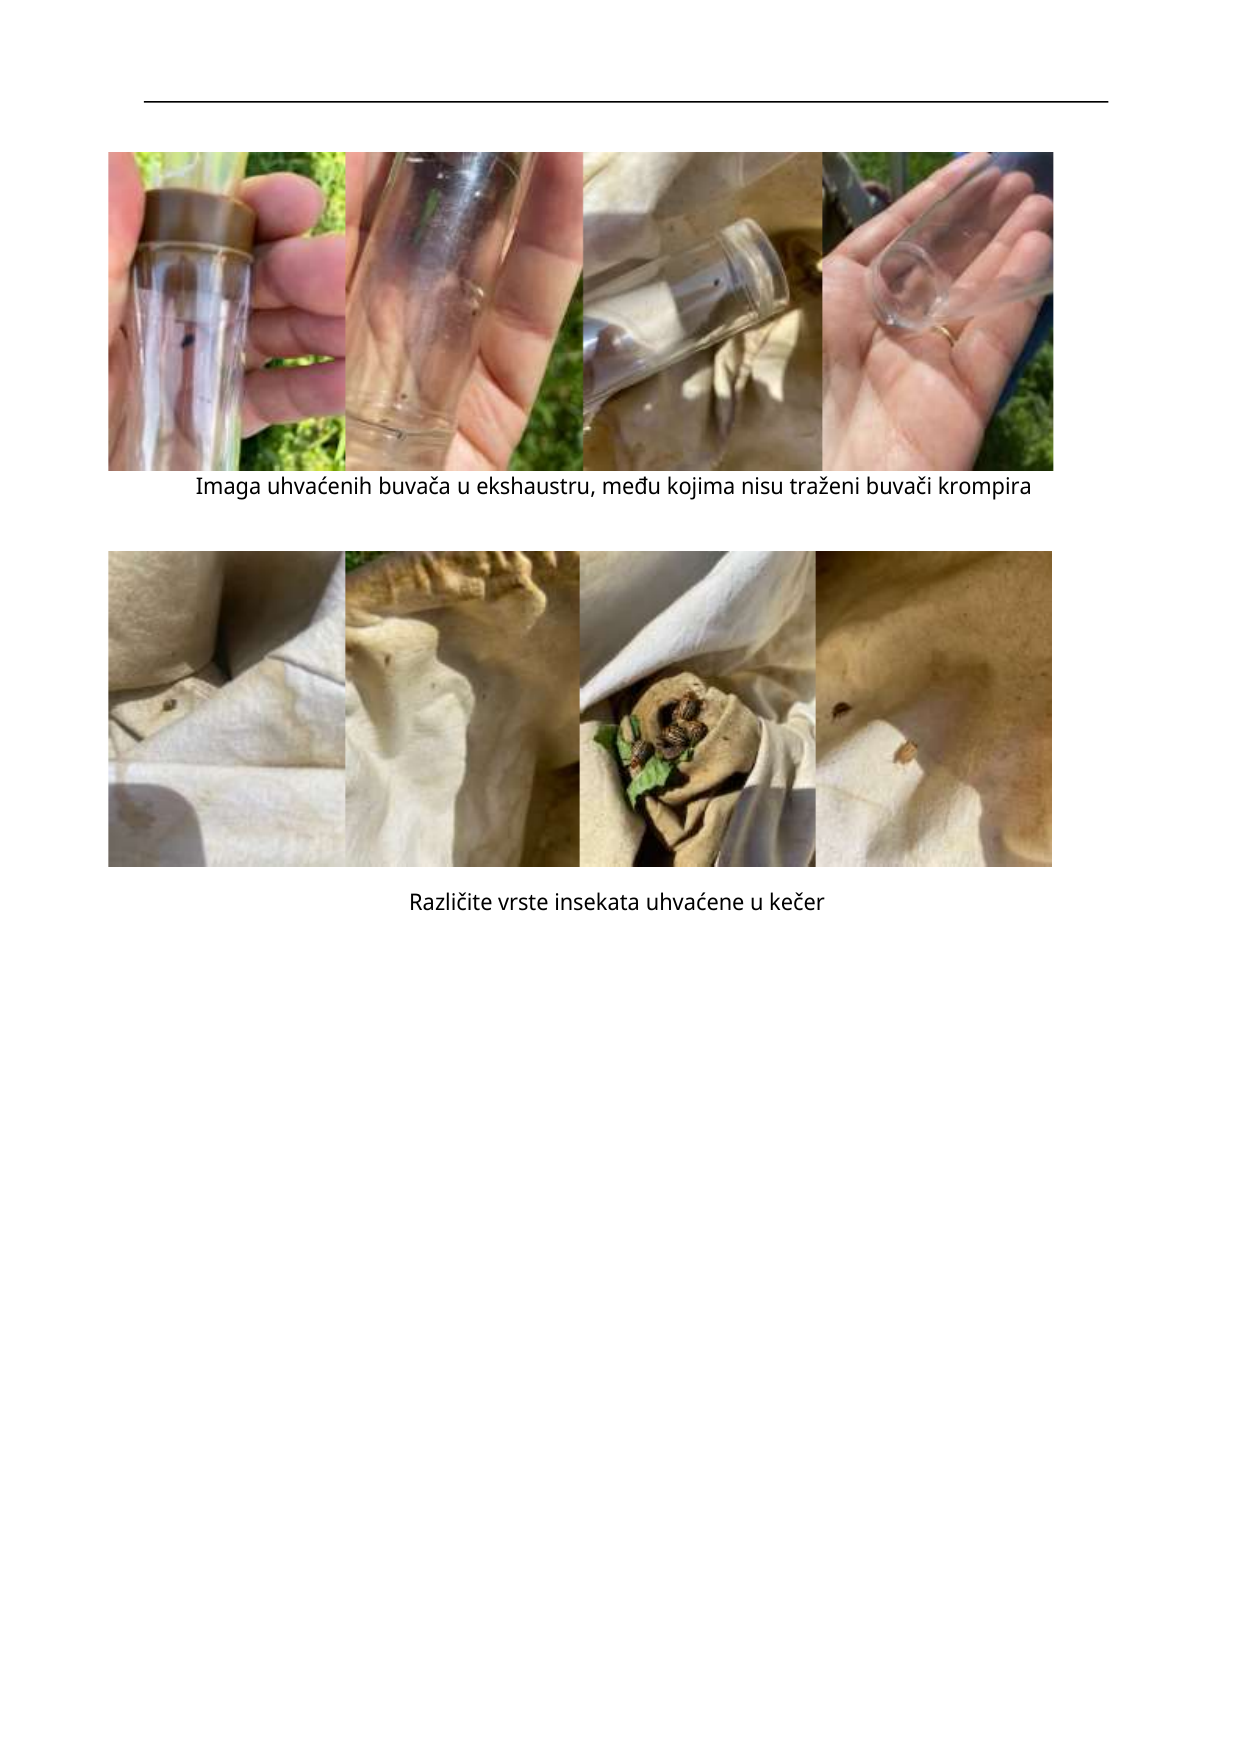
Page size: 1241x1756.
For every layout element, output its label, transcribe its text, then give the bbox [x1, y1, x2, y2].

text Različite vrste insekata uhvaćene u kečer [108, 886, 1119, 917]
picture [108, 551, 1052, 867]
picture [108, 152, 1054, 471]
